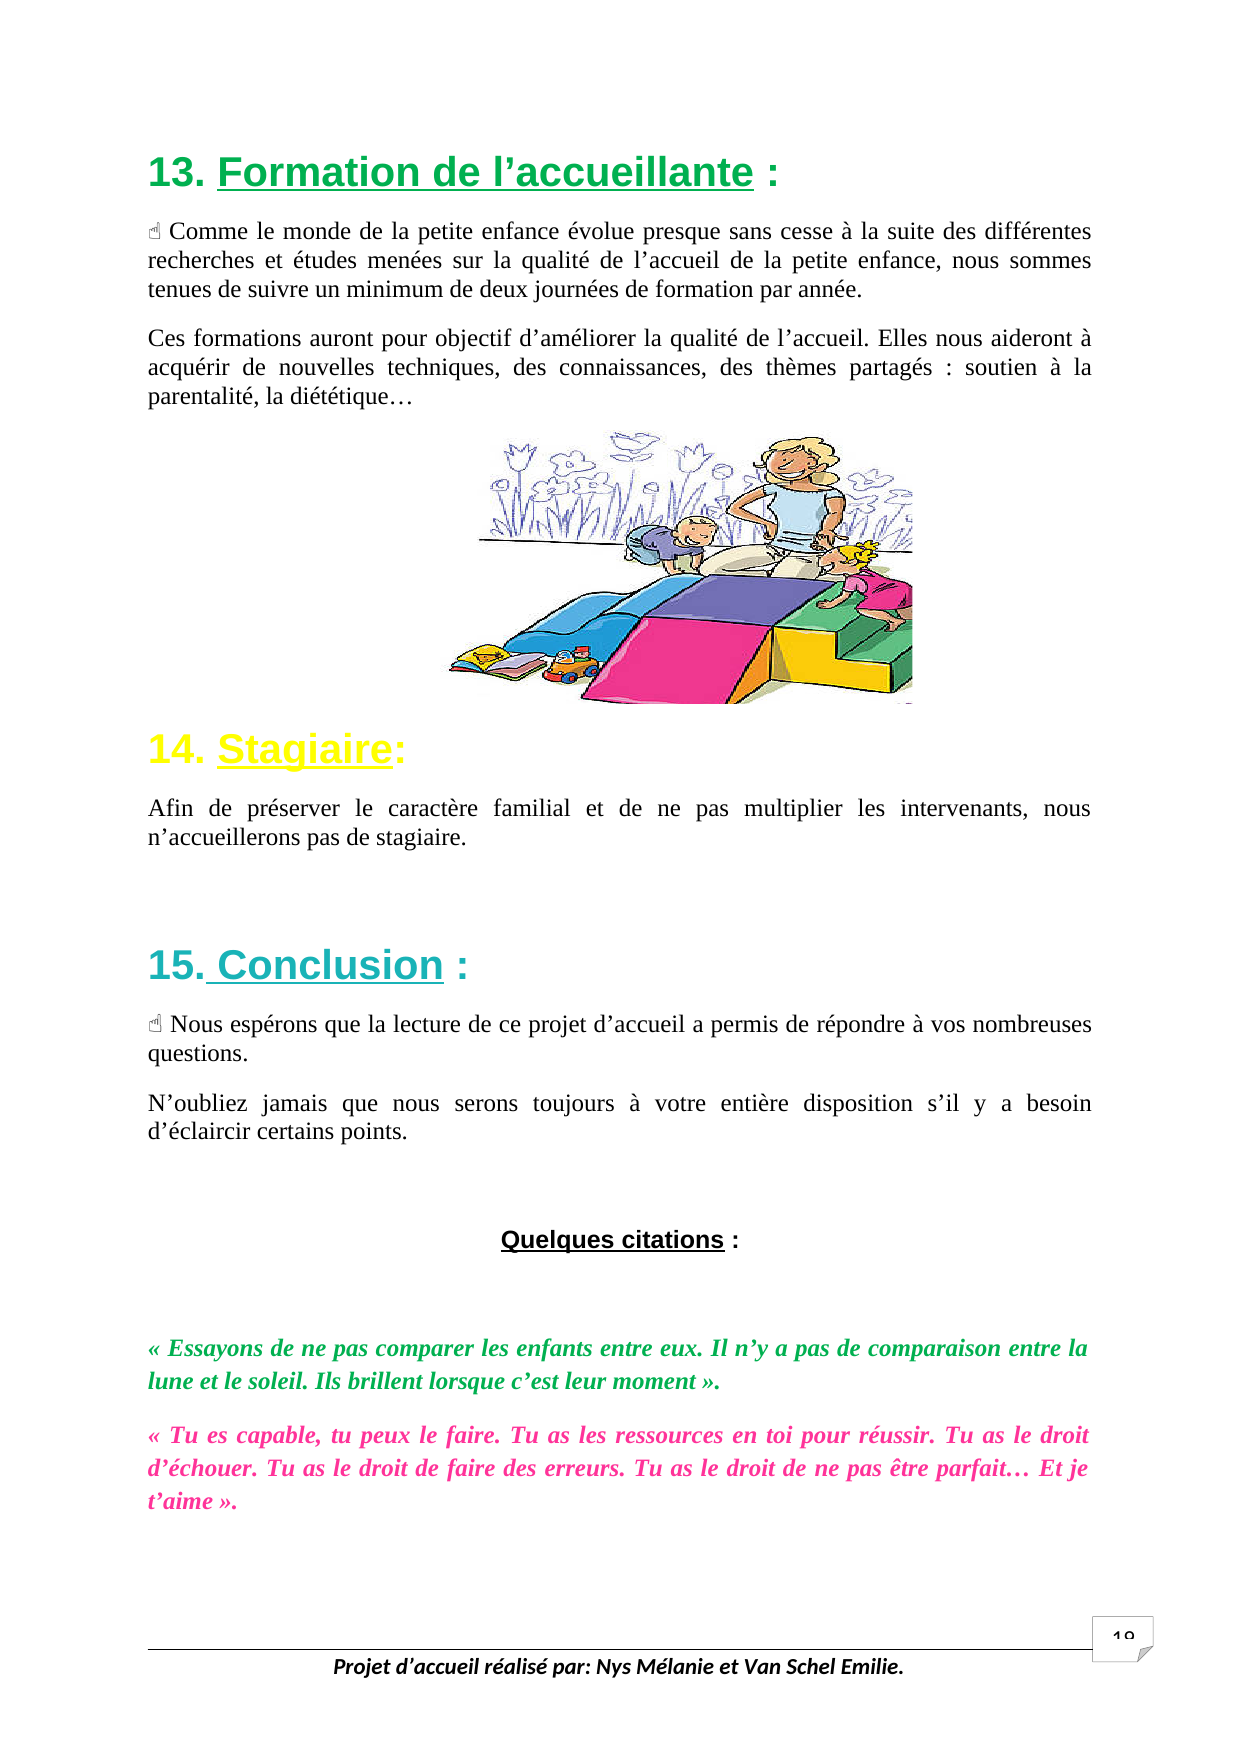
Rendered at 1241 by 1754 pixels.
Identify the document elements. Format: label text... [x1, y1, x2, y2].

text 14. Stagiaire: [148, 725, 1093, 773]
text Nous espérons que la lecture de ce projet d’accueil a permis de répondre à vos nombreuses questions. [148, 1009, 1093, 1067]
text Quelques citations : [148, 1225, 1093, 1254]
text Ces formations auront pour objectif d’améliorer la qualité de l’accueil. Elles nous aideront à acquérir de nouvelles techniques, des connaissances, des thèmes partagés : soutien à la parentalité, la diététique… [148, 323, 1093, 410]
text Afin de préserver le caractère familial et de ne pas multiplier les intervenants, nous n’accueillerons pas de stagiaire. [148, 793, 1093, 851]
text « Essayons de ne pas comparer les enfants entre eux. Il n’y a pas de comparaison entre la lune et le soleil. Ils brillent lorsque c’est leur moment ». [148, 1333, 1093, 1395]
text Comme le monde de la petite enfance évolue presque sans cesse à la suite des différentes recherches et études menées sur la qualité de l’accueil de la petite enfance, nous sommes tenues de suivre un minimum de deux journées de formation par année. [148, 216, 1093, 303]
text 15. Conclusion : [148, 941, 1093, 988]
text 13. Formation de l’accueillante : [148, 148, 1093, 196]
text « Tu es capable, tu peux le faire. Tu as les ressources en toi pour réussir. Tu as le droit d’échouer. Tu as le droit de faire des erreurs. Tu as le droit de ne pas être parfait… Et je t’aime ». [148, 1420, 1093, 1515]
picture [440, 430, 913, 704]
text N’oubliez jamais que nous serons toujours à votre entière disposition s’il y a besoin d’éclaircir certains points. [148, 1088, 1093, 1145]
